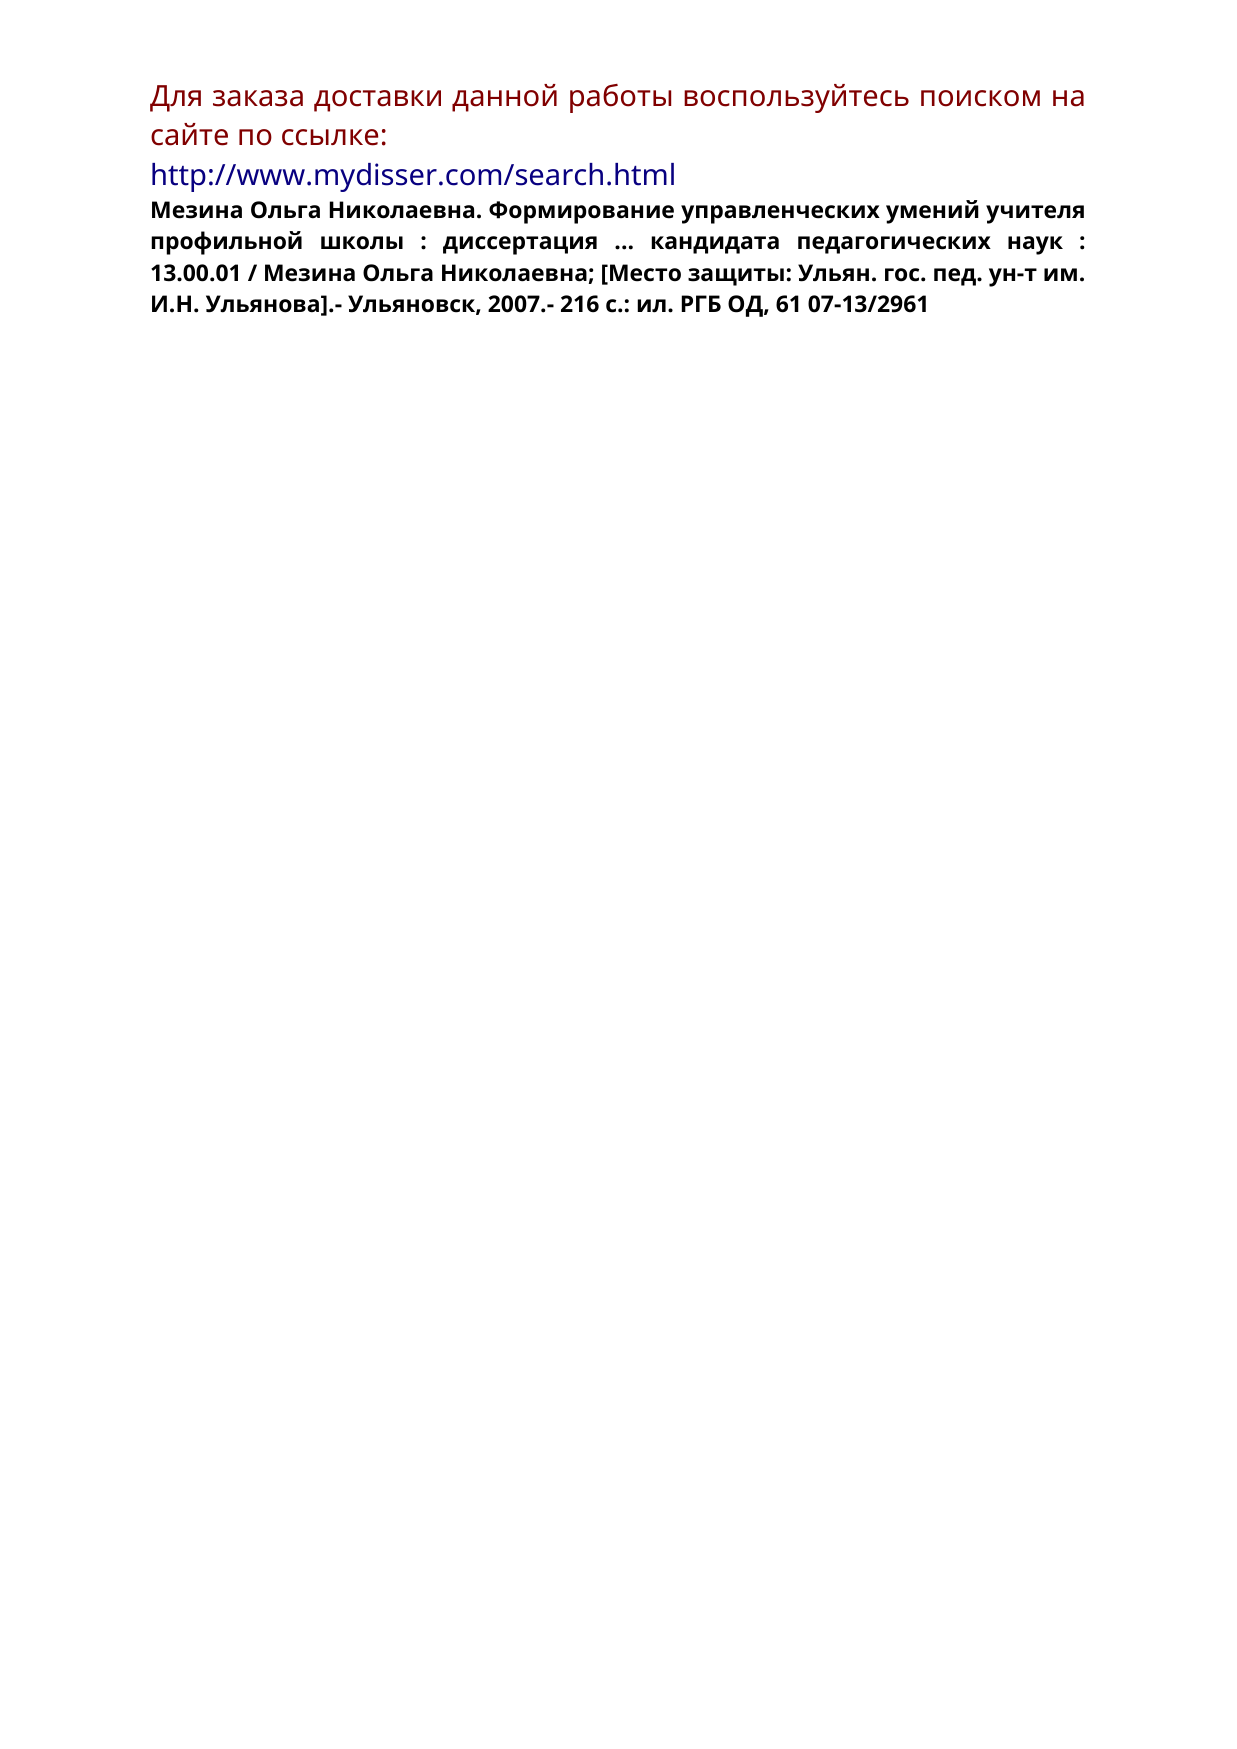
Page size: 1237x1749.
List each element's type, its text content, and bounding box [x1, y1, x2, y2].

text Мезина Ольга Николаевна. Формирование управленческих умений учителя профильной школы : диссертация ... кандидата педагогических наук : 13.00.01 / Мезина Ольга Николаевна; [Место защиты: Ульян. гос. пед. ун-т им. И.Н. Ульянова].- Ульяновск, 2007.- 216 с.: ил. РГБ ОД, 61 07-13/2961 [150, 194, 1086, 319]
